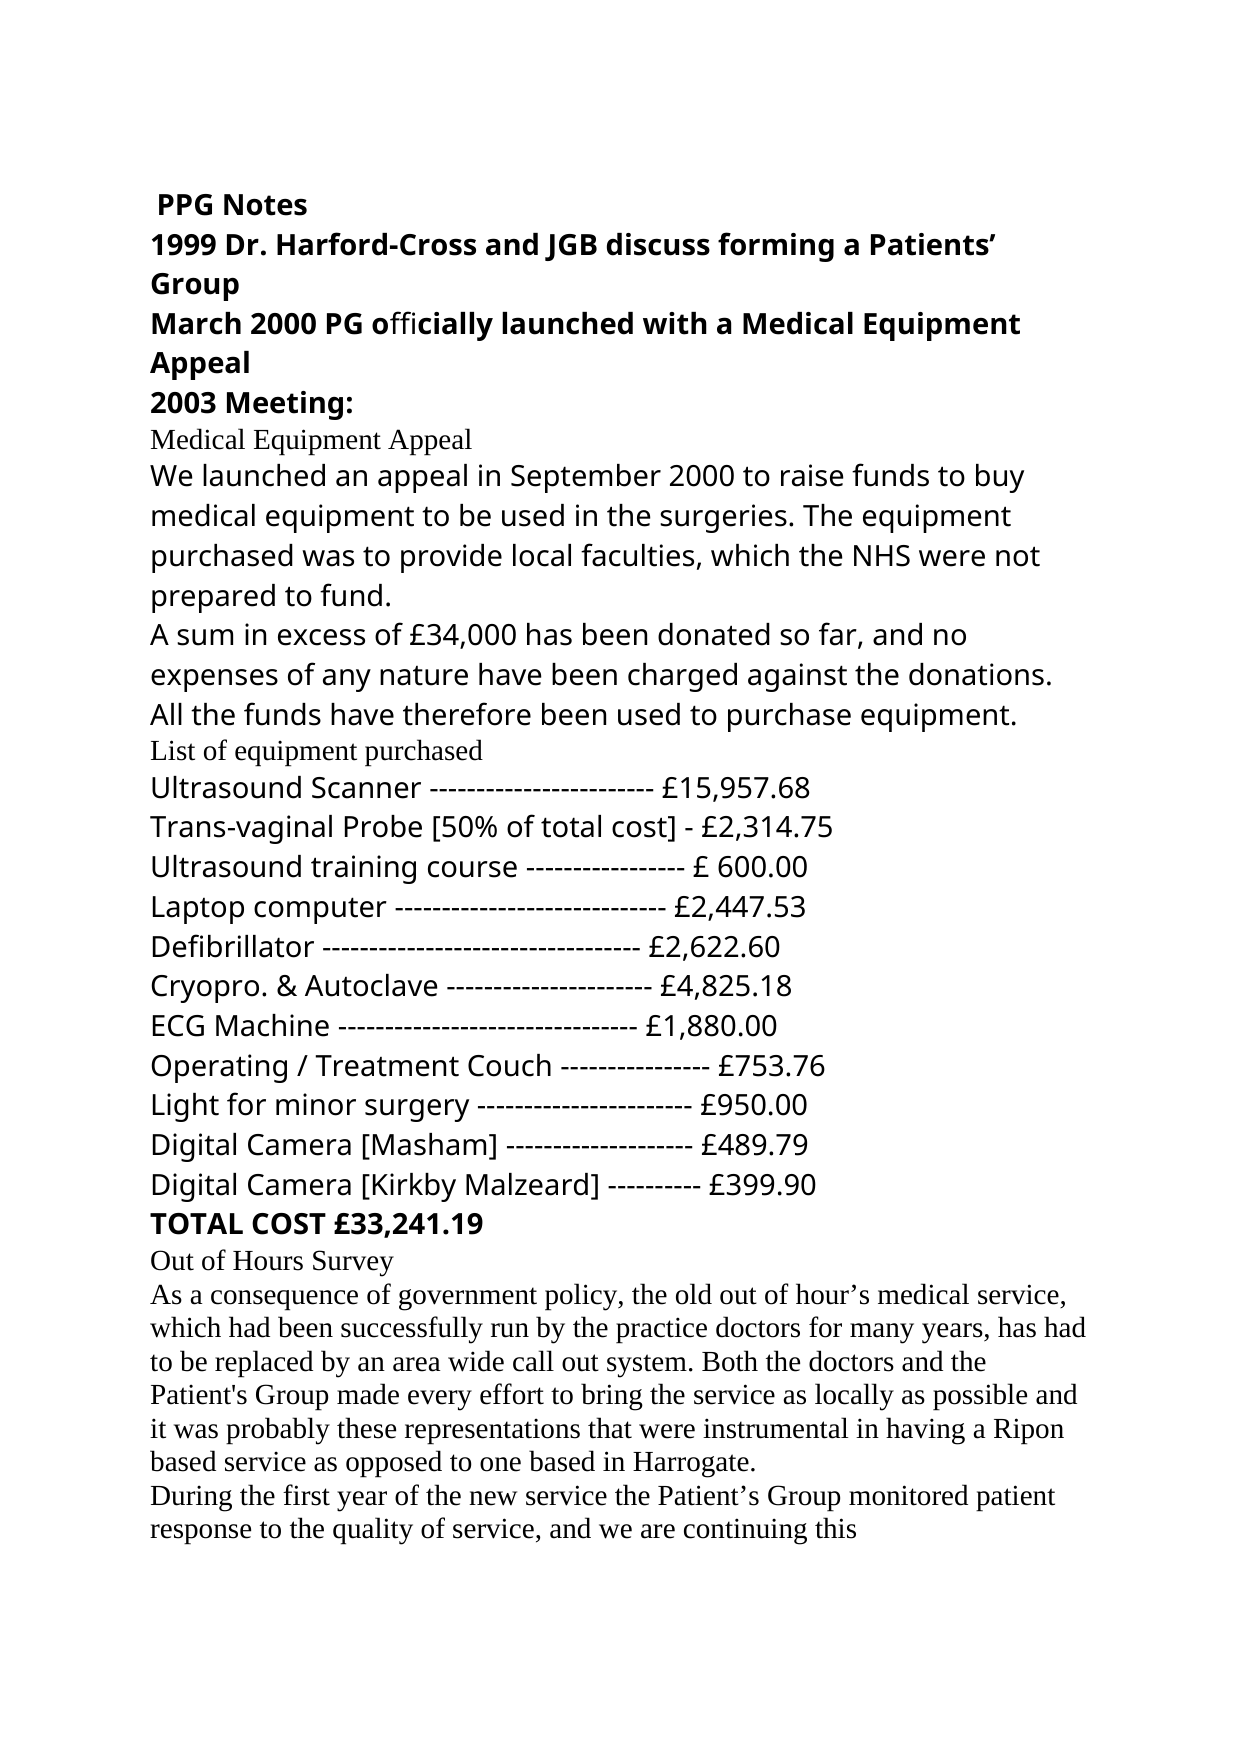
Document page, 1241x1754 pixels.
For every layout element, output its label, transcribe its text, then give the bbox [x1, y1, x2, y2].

text A sum in excess of £34,000 has been donated so far, and no expenses of any nature have been charged against the donations. All the funds have therefore been used to purchase equipment. [150, 614, 1090, 733]
text Trans-vaginal Probe [50% of total cost] - £2,314.75 [150, 807, 1090, 846]
text Digital Camera [Masham] -------------------- £489.79 [150, 1124, 1090, 1164]
text We launched an appeal in September 2000 to raise funds to buy medical equipment to be used in the surgeries. The equipment purchased was to provide local faculties, which the NHS were not prepared to fund. [150, 456, 1090, 614]
text Operating / Treatment Couch ---------------- £753.76 [150, 1045, 1090, 1084]
text List of equipment purchased [150, 733, 1090, 767]
text Medical Equipment Appeal [150, 422, 1090, 456]
text Light for minor surgery ----------------------- £950.00 [150, 1084, 1090, 1124]
text 1999 Dr. Harford-Cross and JGB discuss forming a Patients’ Group [150, 224, 1090, 303]
text As a consequence of government policy, the old out of hour’s medical service, which had been successfully run by the practice doctors for many years, has had to be replaced by an area wide call out system. Both the doctors and the Patient's Group made every effort to bring the service as locally as possible and it was probably these representations that were instrumental in having a Ripon based service as opposed to one based in Harrogate. [150, 1277, 1090, 1478]
text Ultrasound Scanner ------------------------ £15,957.68 [150, 767, 1090, 807]
text 2003 Meeting: [150, 382, 1090, 422]
text Ultrasound training course ----------------- £ 600.00 [150, 846, 1090, 886]
text PPG Notes [150, 184, 1090, 224]
text ECG Machine -------------------------------- £1,880.00 [150, 1005, 1090, 1045]
text TOTAL COST £33,241.19 [150, 1204, 1090, 1243]
text March 2000 PG officially launched with a Medical Equipment Appeal [150, 303, 1090, 382]
text Out of Hours Survey [150, 1243, 1090, 1277]
text Digital Camera [Kirkby Malzeard] ---------- £399.90 [150, 1164, 1090, 1204]
text Cryopro. & Autoclave ---------------------- £4,825.18 [150, 966, 1090, 1005]
text During the first year of the new service the Patient’s Group monitored patient response to the quality of service, and we are continuing this [150, 1478, 1090, 1545]
text Laptop computer ----------------------------- £2,447.53 [150, 886, 1090, 926]
text Defibrillator ---------------------------------- £2,622.60 [150, 926, 1090, 966]
